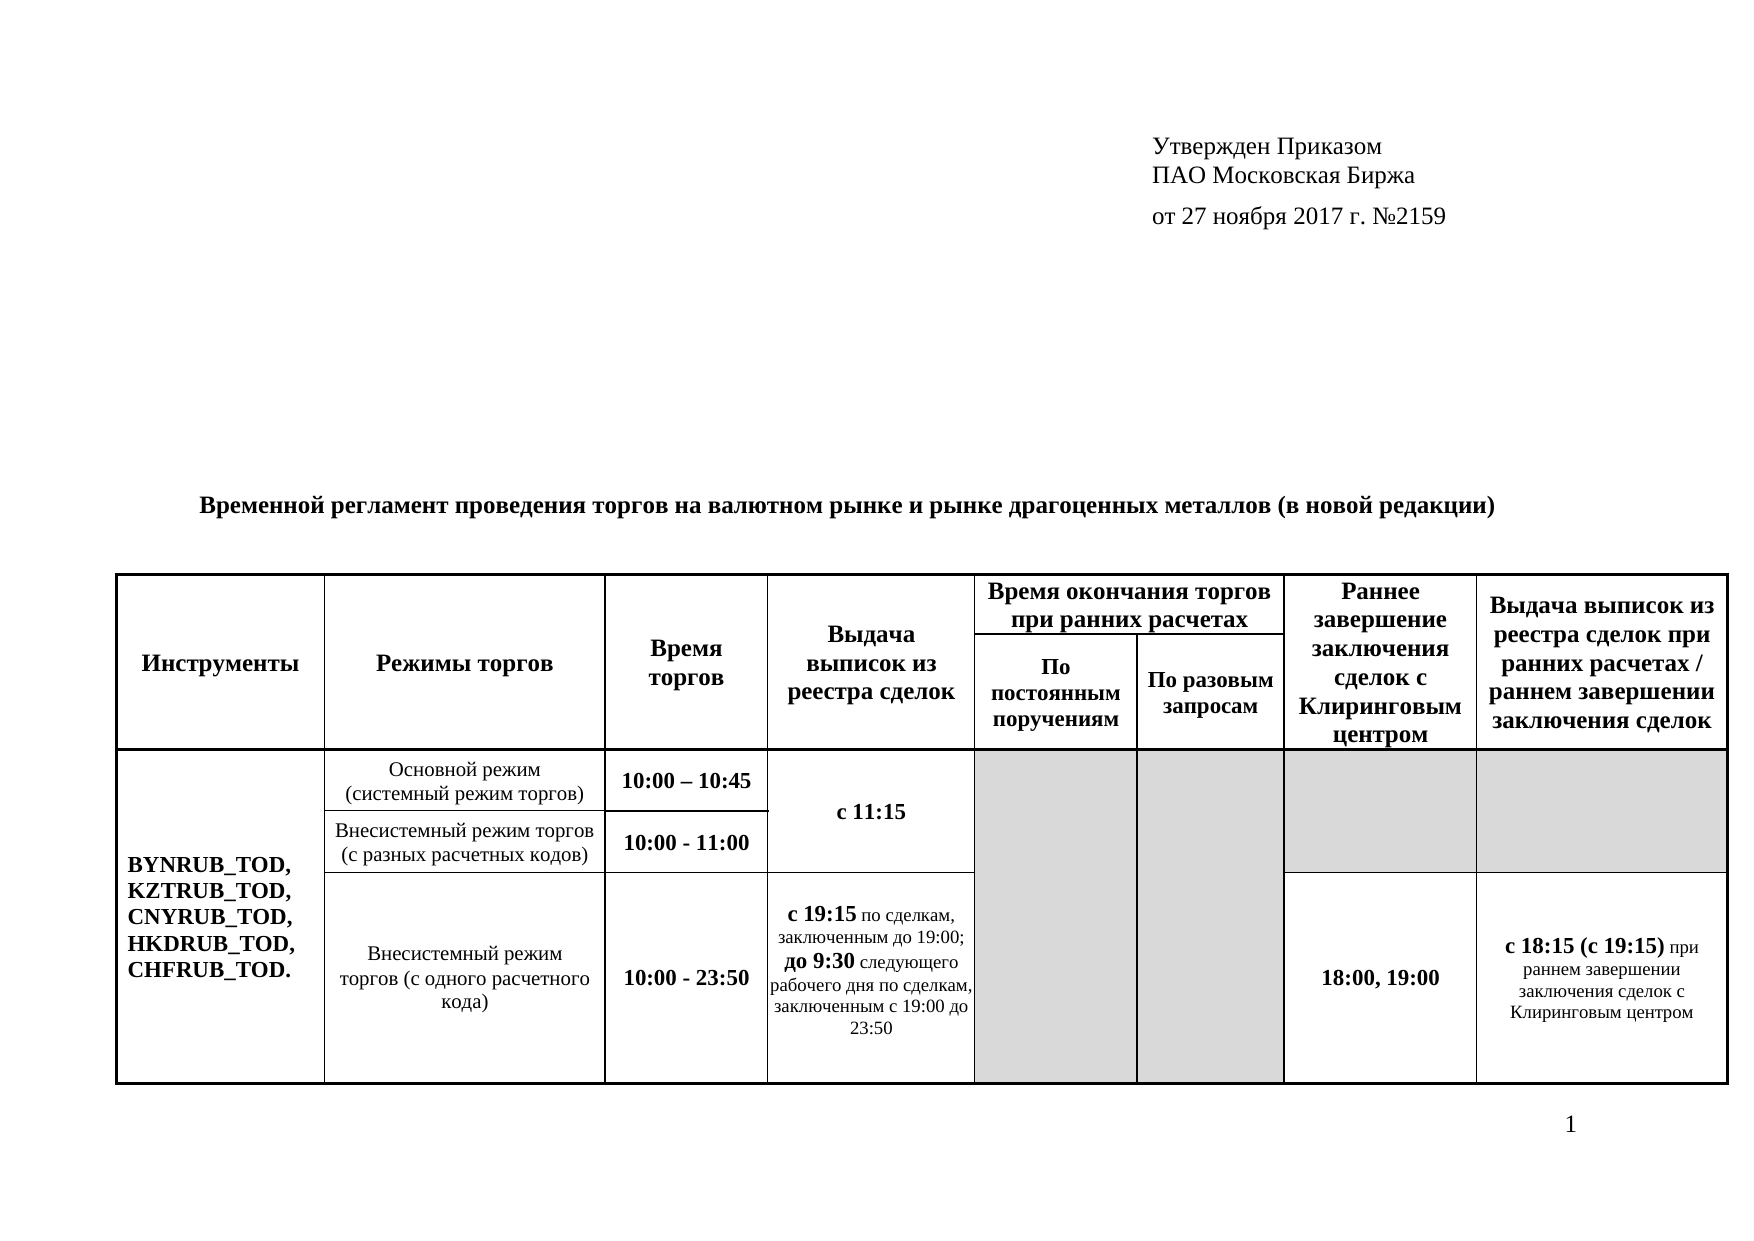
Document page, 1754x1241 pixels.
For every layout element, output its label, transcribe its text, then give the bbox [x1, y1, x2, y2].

text Утвержден Приказом [1152, 131, 1577, 160]
table_cell [1477, 751, 1726, 872]
title Временной регламент проведения торгов на валютном рынке и рынке драгоценных металлов (в новой редакции) [118, 490, 1577, 519]
table_cell с 18:15 (с 19:15) при раннем завершении заключения сделок с Клиринговым центром [1477, 873, 1726, 1082]
table_cell Внесистемный режим торгов (с разных расчетных кодов) [325, 811, 604, 872]
table_header Время окончания торгов при ранних расчетах [975, 576, 1283, 633]
table_cell 10:00 - 11:00 [606, 812, 767, 872]
table_cell По разовым запросам [1138, 635, 1283, 748]
table_header Время торгов [606, 576, 767, 748]
table_cell [1285, 751, 1476, 872]
text ПАО Московская Биржа [1152, 160, 1577, 189]
table_header Инструменты [118, 576, 324, 748]
table_cell 18:00, 19:00 [1285, 873, 1476, 1082]
table_cell 10:00 – 10:45 [606, 751, 767, 810]
table_cell Внесистемный режим торгов (с одного расчетного кода) [325, 873, 604, 1082]
table_cell 10:00 - 23:50 [606, 873, 767, 1082]
table_header Раннее завершение заключения сделок с Клиринговым центром [1285, 576, 1476, 748]
table_cell BYNRUB_TOD, KZTRUB_TOD, CNYRUB_TOD, HKDRUB_TOD, CHFRUB_TOD. [118, 751, 324, 1082]
table_cell [1138, 751, 1283, 1082]
table_header Режимы торгов [325, 576, 604, 748]
table_cell с 19:15 по сделкам, заключенным до 19:00; до 9:30 следующего рабочего дня по сделкам, заключенным с 19:00 до 23:50 [768, 873, 974, 1082]
table_header Выдача выписок из реестра сделок [768, 576, 974, 748]
table_cell Основной режим (системный режим торгов) [325, 751, 604, 810]
text от 27 ноября 2017 г. №2159 [1152, 201, 1577, 230]
table_header Выдача выписок из реестра сделок при ранних расчетах / раннем завершении заключения сделок [1477, 576, 1726, 748]
table_cell По постоянным поручениям [975, 635, 1136, 748]
table_cell с 11:15 [768, 751, 974, 872]
table_cell [975, 751, 1136, 1082]
